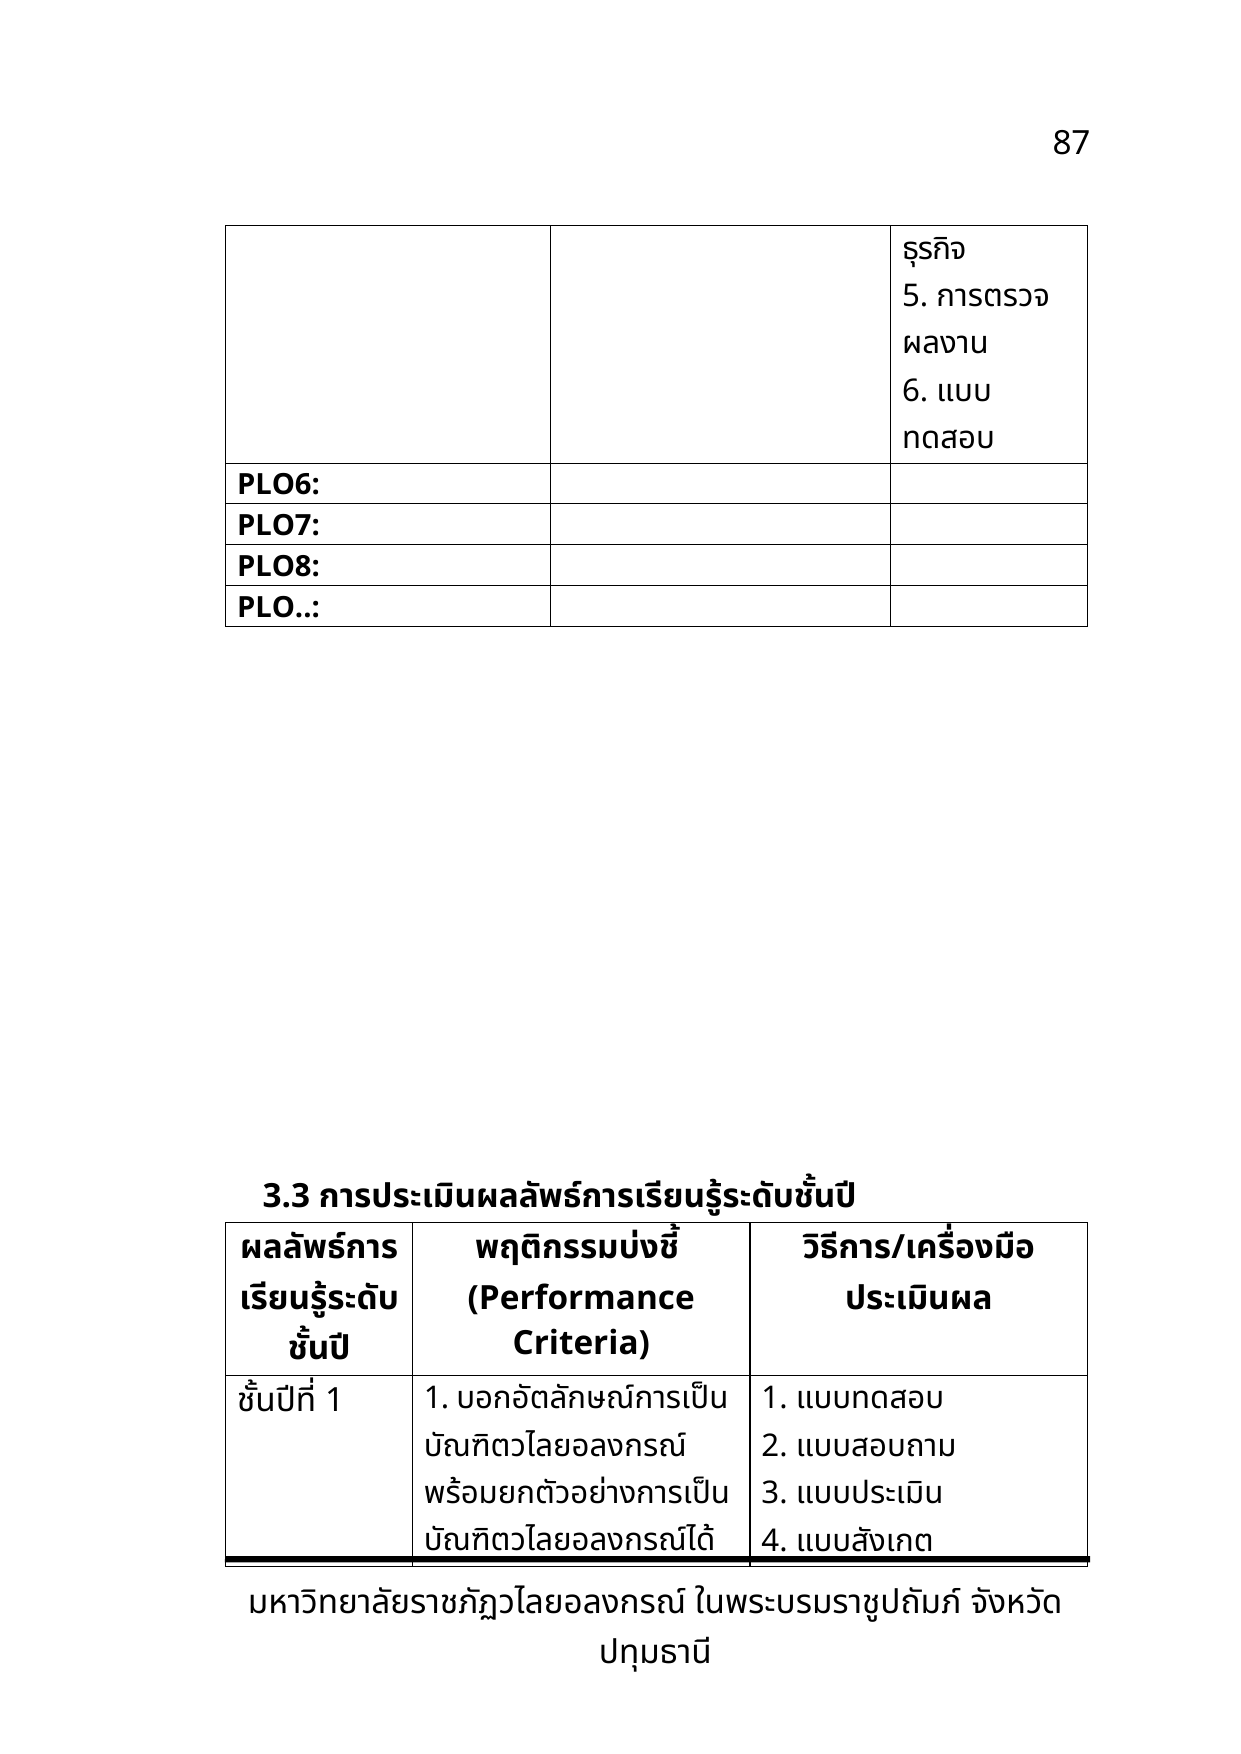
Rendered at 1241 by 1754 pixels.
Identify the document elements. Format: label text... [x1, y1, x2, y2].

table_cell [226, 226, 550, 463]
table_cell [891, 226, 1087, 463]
text 3.3 การประเมินผลลัพธ์การเรียนรู้ระดับชั้นปี [225, 1172, 1090, 1222]
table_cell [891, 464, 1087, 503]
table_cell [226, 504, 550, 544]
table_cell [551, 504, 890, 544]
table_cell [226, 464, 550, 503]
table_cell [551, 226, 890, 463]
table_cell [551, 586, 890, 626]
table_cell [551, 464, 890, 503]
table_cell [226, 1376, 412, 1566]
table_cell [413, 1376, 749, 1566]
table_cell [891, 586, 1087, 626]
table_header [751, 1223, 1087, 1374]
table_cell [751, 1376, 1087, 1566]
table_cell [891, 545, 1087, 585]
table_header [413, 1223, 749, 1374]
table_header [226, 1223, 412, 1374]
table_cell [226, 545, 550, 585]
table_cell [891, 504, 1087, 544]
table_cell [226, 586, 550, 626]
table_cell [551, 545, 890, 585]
